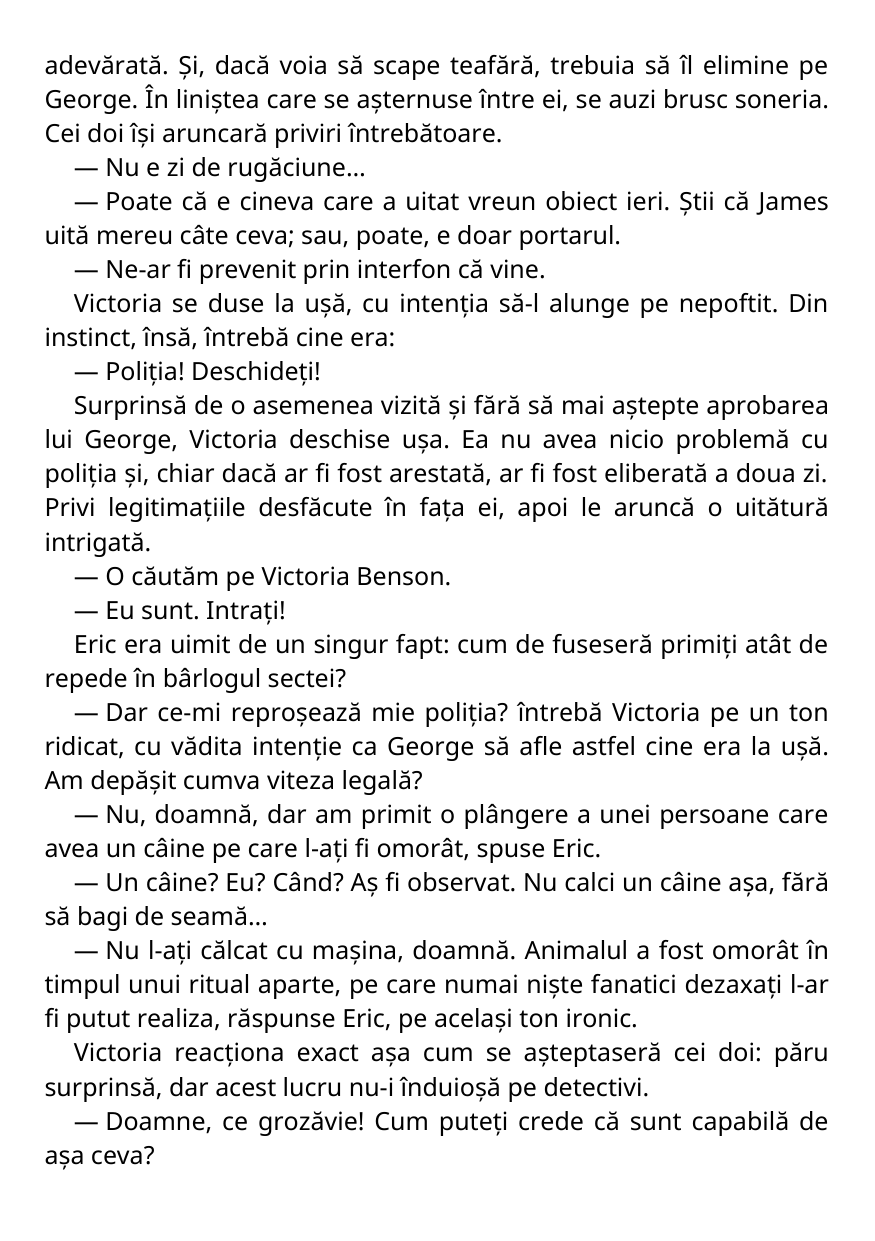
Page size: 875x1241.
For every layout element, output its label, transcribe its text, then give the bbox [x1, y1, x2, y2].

text — Poate că e cineva care a uitat vreun obiect ieri. Ştii că James uită mereu câte ceva; sau, poate, e doar portarul. [44, 183, 830, 252]
text — Dar ce-mi reproşează mie poliţia? întrebă Victoria pe un ton ridicat, cu vădita intenţie ca George să afle astfel cine era la uşă. Am depăşit cumva viteza legală? [44, 694, 830, 797]
text — O căutăm pe Victoria Benson. [44, 558, 830, 592]
text — Nu, doamnă, dar am primit o plângere a unei persoane care avea un câine pe care l-aţi fi omorât, spuse Eric. [44, 797, 830, 865]
text — Doamne, ce grozăvie! Cum puteţi crede că sunt capabilă de aşa ceva? [44, 1103, 830, 1171]
text Victoria se duse la uşă, cu intenţia să-l alunge pe nepoftit. Din instinct, însă, întrebă cine era: [44, 286, 830, 354]
text Surprinsă de o asemenea vizită şi fără să mai aştepte aprobarea lui George, Victoria deschise uşa. Ea nu avea nicio problemă cu poliţia şi, chiar dacă ar fi fost arestată, ar fi fost eliberată a doua zi. Privi legitimaţiile desfăcute în faţa ei, apoi le aruncă o uitătură intrigată. [44, 388, 830, 558]
text — Poliţia! Deschideţi! [44, 354, 830, 388]
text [44, 47, 830, 149]
text Victoria reacţiona exact aşa cum se aşteptaseră cei doi: păru surprinsă, dar acest lucru nu-i înduioşă pe detectivi. [44, 1035, 830, 1103]
text — Nu e zi de rugăciune… [44, 149, 830, 183]
text — Eu sunt. Intraţi! [44, 592, 830, 626]
text — Ne-ar fi prevenit prin interfon că vine. [44, 252, 830, 286]
text Eric era uimit de un singur fapt: cum de fuseseră primiţi atât de repede în bârlogul sectei? [44, 626, 830, 694]
text — Un câine? Eu? Când? Aş fi observat. Nu calci un câine aşa, fără să bagi de seamă… [44, 865, 830, 933]
text — Nu l-aţi călcat cu maşina, doamnă. Animalul a fost omorât în timpul unui ritual aparte, pe care numai nişte fanatici dezaxaţi l-ar fi putut realiza, răspunse Eric, pe acelaşi ton ironic. [44, 933, 830, 1035]
